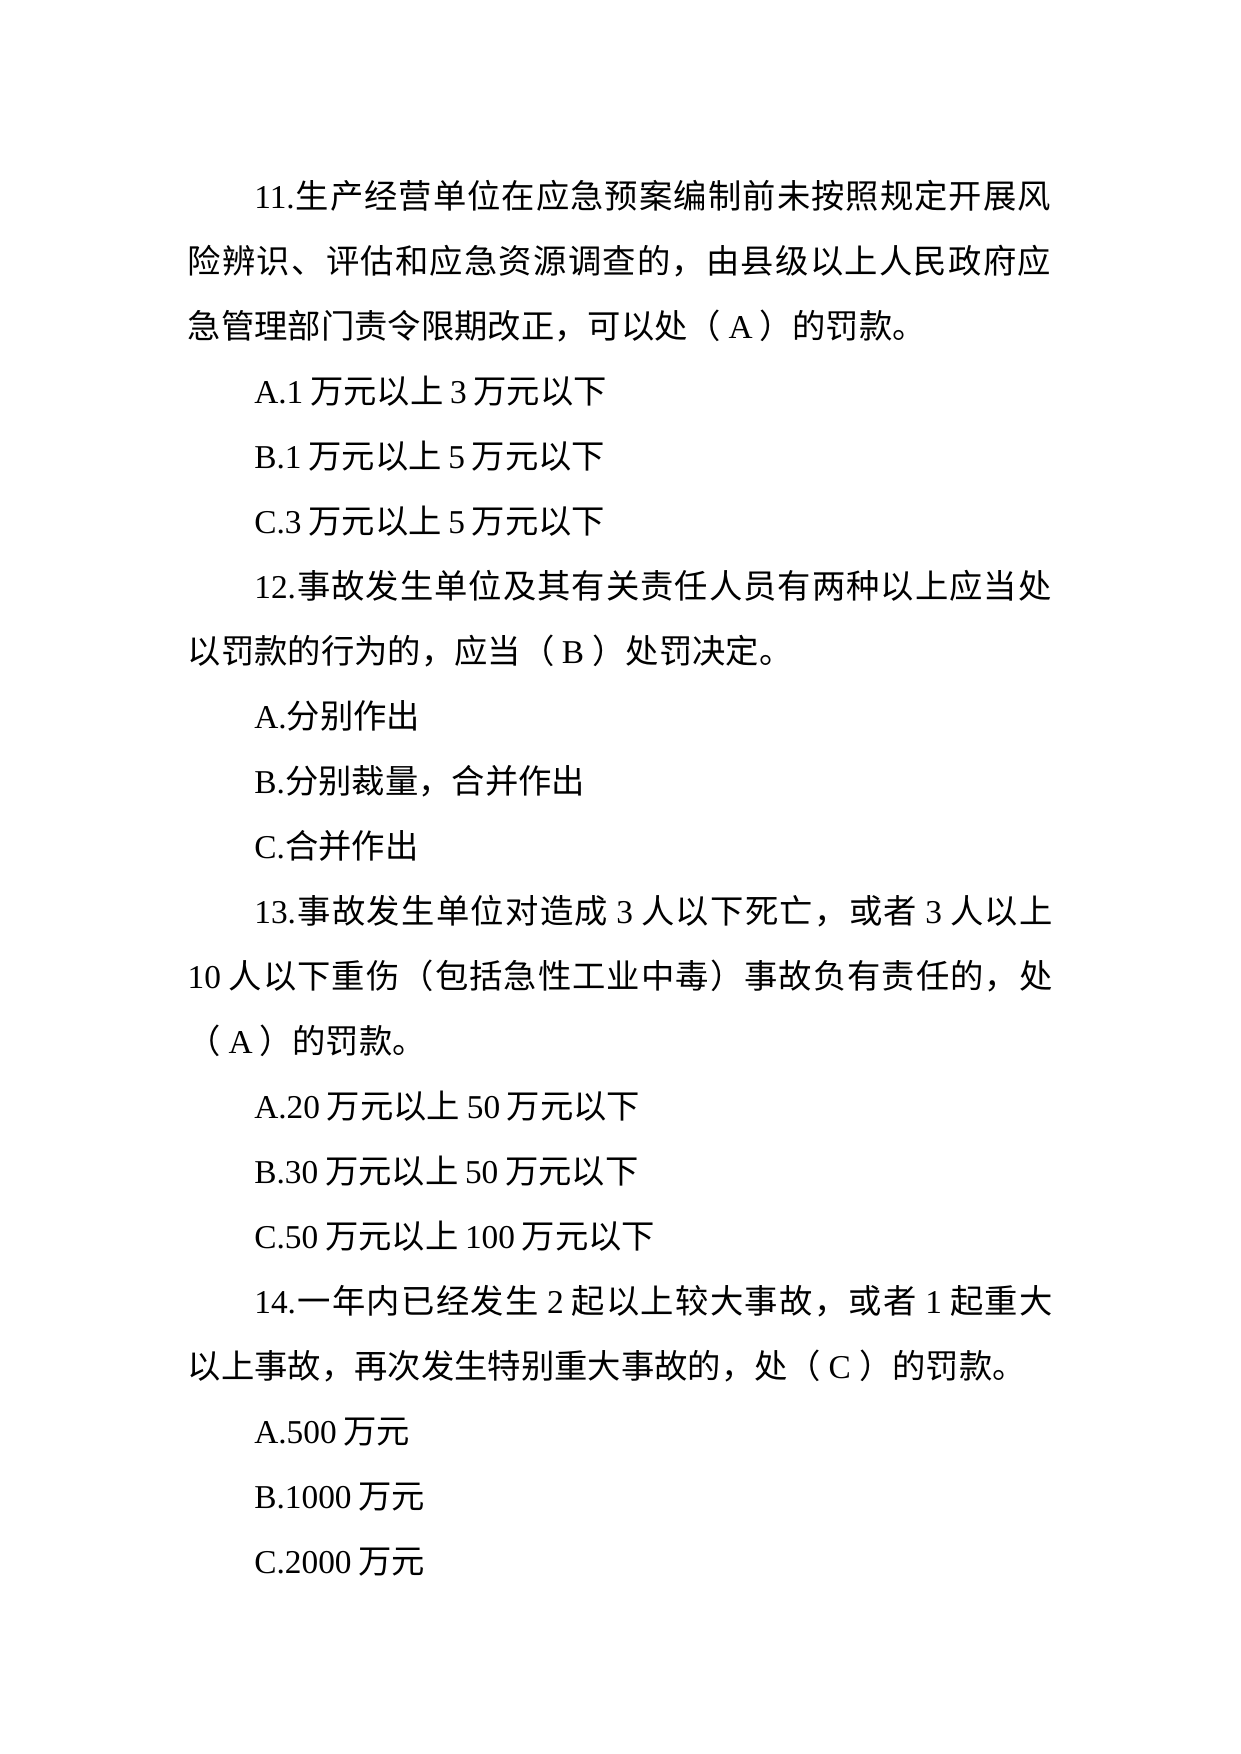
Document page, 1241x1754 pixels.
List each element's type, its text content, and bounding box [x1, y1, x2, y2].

text C.50万元以上100万元以下 [187, 1202, 1053, 1267]
text C.3万元以上5万元以下 [187, 487, 1053, 552]
text A.分别作出 [187, 682, 1053, 747]
text 11.生产经营单位在应急预案编制前未按照规定开展风险辨识、评估和应急资源调查的，由县级以上人民政府应急管理部门责令限期改正，可以处（ A ）的罚款。 [187, 162, 1053, 357]
text B.30万元以上50万元以下 [187, 1137, 1053, 1202]
text A.20万元以上50万元以下 [187, 1072, 1053, 1137]
text C.合并作出 [187, 812, 1053, 877]
text 13.事故发生单位对造成3人以下死亡，或者3人以上10人以下重伤（包括急性工业中毒）事故负有责任的，处（ A ）的罚款。 [187, 877, 1053, 1072]
text 12.事故发生单位及其有关责任人员有两种以上应当处以罚款的行为的，应当（ B ）处罚决定。 [187, 552, 1053, 682]
text A.500万元 [187, 1397, 1053, 1462]
text 14.一年内已经发生2起以上较大事故，或者1起重大以上事故，再次发生特别重大事故的，处（ C ）的罚款。 [187, 1267, 1053, 1397]
text C.2000万元 [187, 1527, 1053, 1592]
text B.1000万元 [187, 1462, 1053, 1527]
text A.1万元以上3万元以下 [187, 357, 1053, 422]
text B.分别裁量，合并作出 [187, 747, 1053, 812]
text B.1万元以上5万元以下 [187, 422, 1053, 487]
